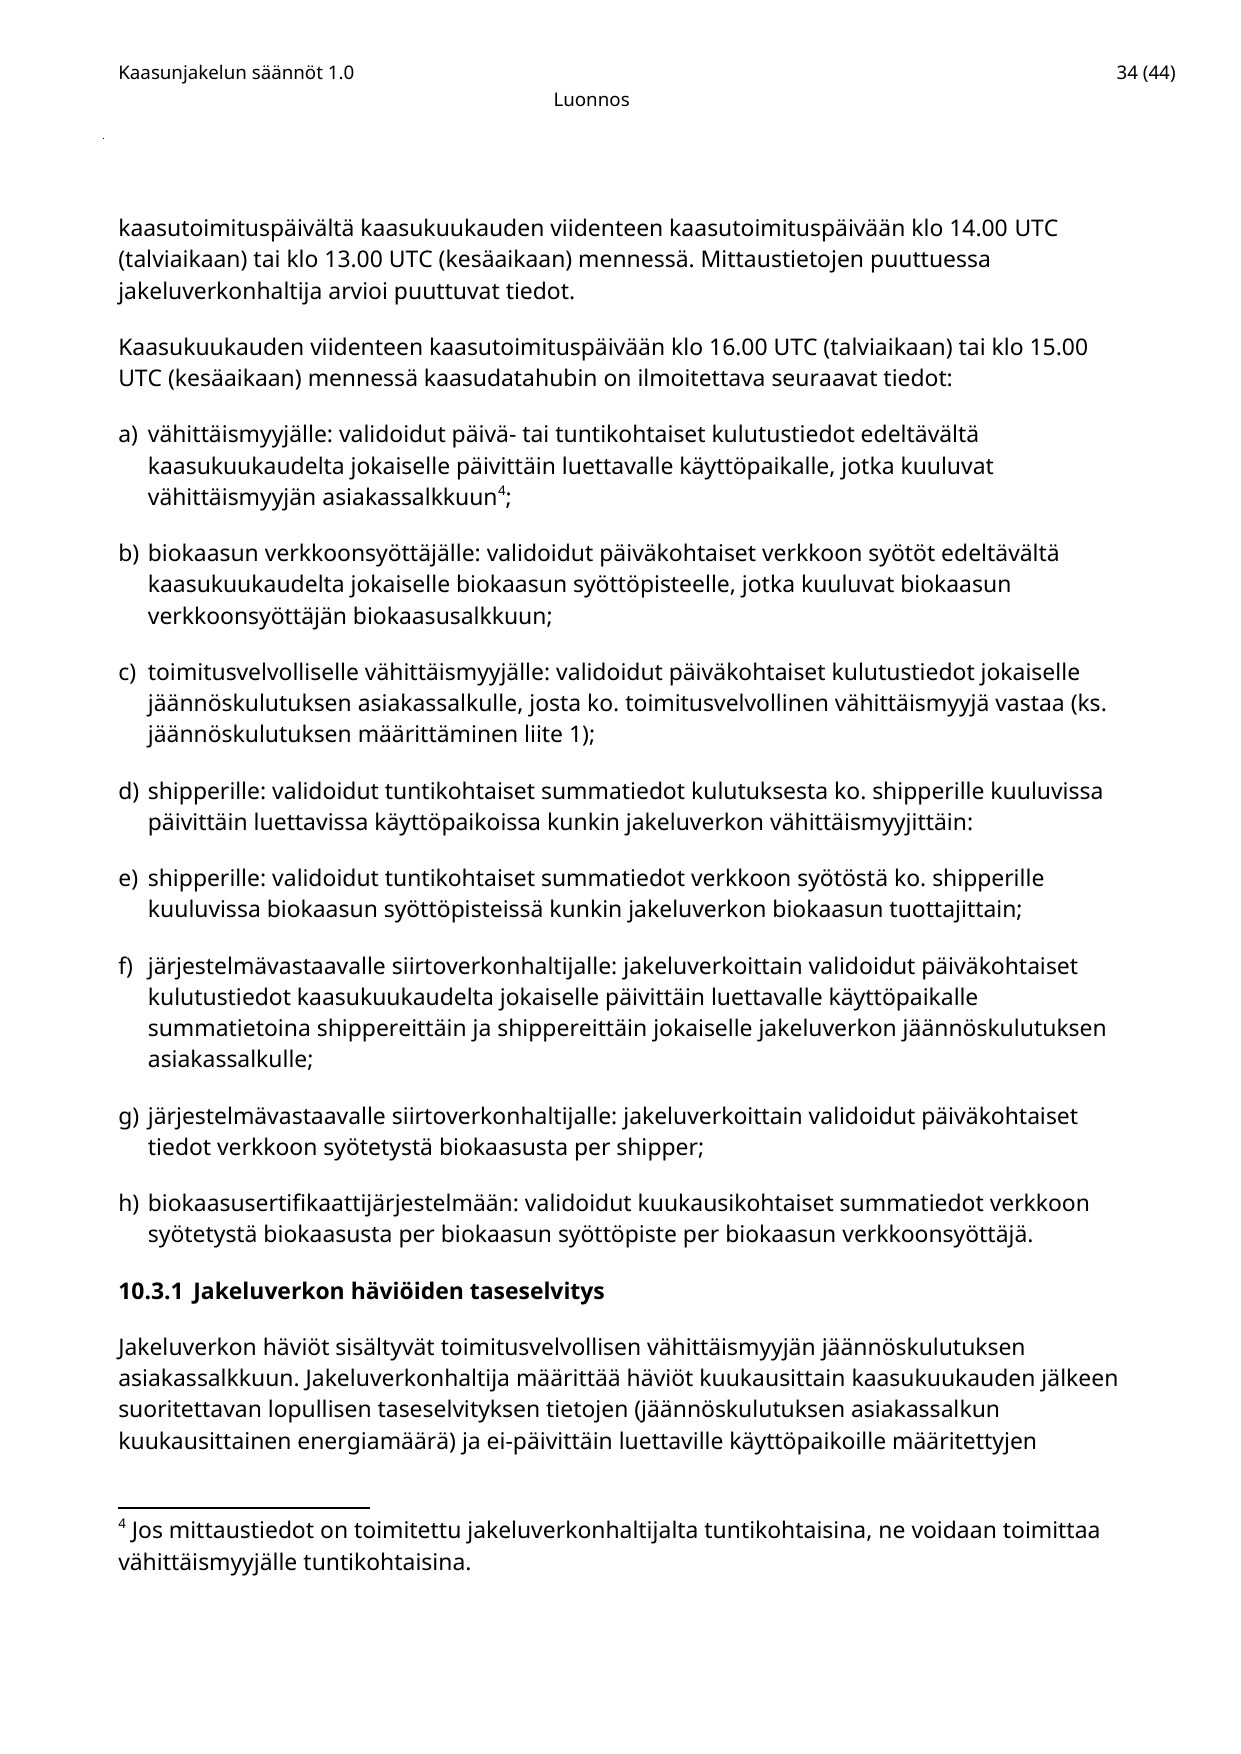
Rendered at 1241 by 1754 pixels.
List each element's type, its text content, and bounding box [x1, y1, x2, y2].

list shipperille: validoidut tuntikohtaiset summatiedot kulutuksesta ko. shipperille kuuluvissa päivittäin luettavissa käyttöpaikoissa kunkin jakeluverkon vähittäismyyjittäin: [118, 774, 1122, 837]
list shipperille: validoidut tuntikohtaiset summatiedot verkkoon syötöstä ko. shipperille kuuluvissa biokaasun syöttöpisteissä kunkin jakeluverkon biokaasun tuottajittain; [118, 862, 1122, 924]
text Kaasukuukauden viidenteen kaasutoimituspäivään klo 16.00 UTC (talviaikaan) tai klo 15.00 UTC (kesäaikaan) mennessä kaasudatahubin on ilmoitettava seuraavat tiedot: [118, 331, 1122, 393]
list biokaasun verkkoonsyöttäjälle: validoidut päiväkohtaiset verkkoon syötöt edeltävältä kaasukuukaudelta jokaiselle biokaasun syöttöpisteelle, jotka kuuluvat biokaasun verkkoonsyöttäjän biokaasusalkkuun; [118, 537, 1122, 631]
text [118, 212, 1122, 306]
list vähittäismyyjälle: validoidut päivä- tai tuntikohtaiset kulutustiedot edeltävältä kaasukuukaudelta jokaiselle päivittäin luettavalle käyttöpaikalle, jotka kuuluvat vähittäismyyjän asiakassalkkuun; [118, 418, 1122, 512]
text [118, 1331, 1122, 1456]
list toimitusvelvolliselle vähittäismyyjälle: validoidut päiväkohtaiset kulutustiedot jokaiselle jäännöskulutuksen asiakassalkulle, josta ko. toimitusvelvollinen vähittäismyyjä vastaa (ks. jäännöskulutuksen määrittäminen liite 1); [118, 656, 1122, 749]
list järjestelmävastaavalle siirtoverkonhaltijalle: jakeluverkoittain validoidut päiväkohtaiset kulutustiedot kaasukuukaudelta jokaiselle päivittäin luettavalle käyttöpaikalle summatietoina shippereittäin ja shippereittäin jokaiselle jakeluverkon jäännöskulutuksen asiakassalkulle; [118, 949, 1122, 1074]
subtitle Jakeluverkon häviöiden taseselvitys [118, 1274, 1122, 1306]
list järjestelmävastaavalle siirtoverkonhaltijalle: jakeluverkoittain validoidut päiväkohtaiset tiedot verkkoon syötetystä biokaasusta per shipper; [118, 1099, 1122, 1162]
list biokaasusertifikaattijärjestelmään: validoidut kuukausikohtaiset summatiedot verkkoon syötetystä biokaasusta per biokaasun syöttöpiste per biokaasun verkkoonsyöttäjä. [118, 1187, 1122, 1249]
